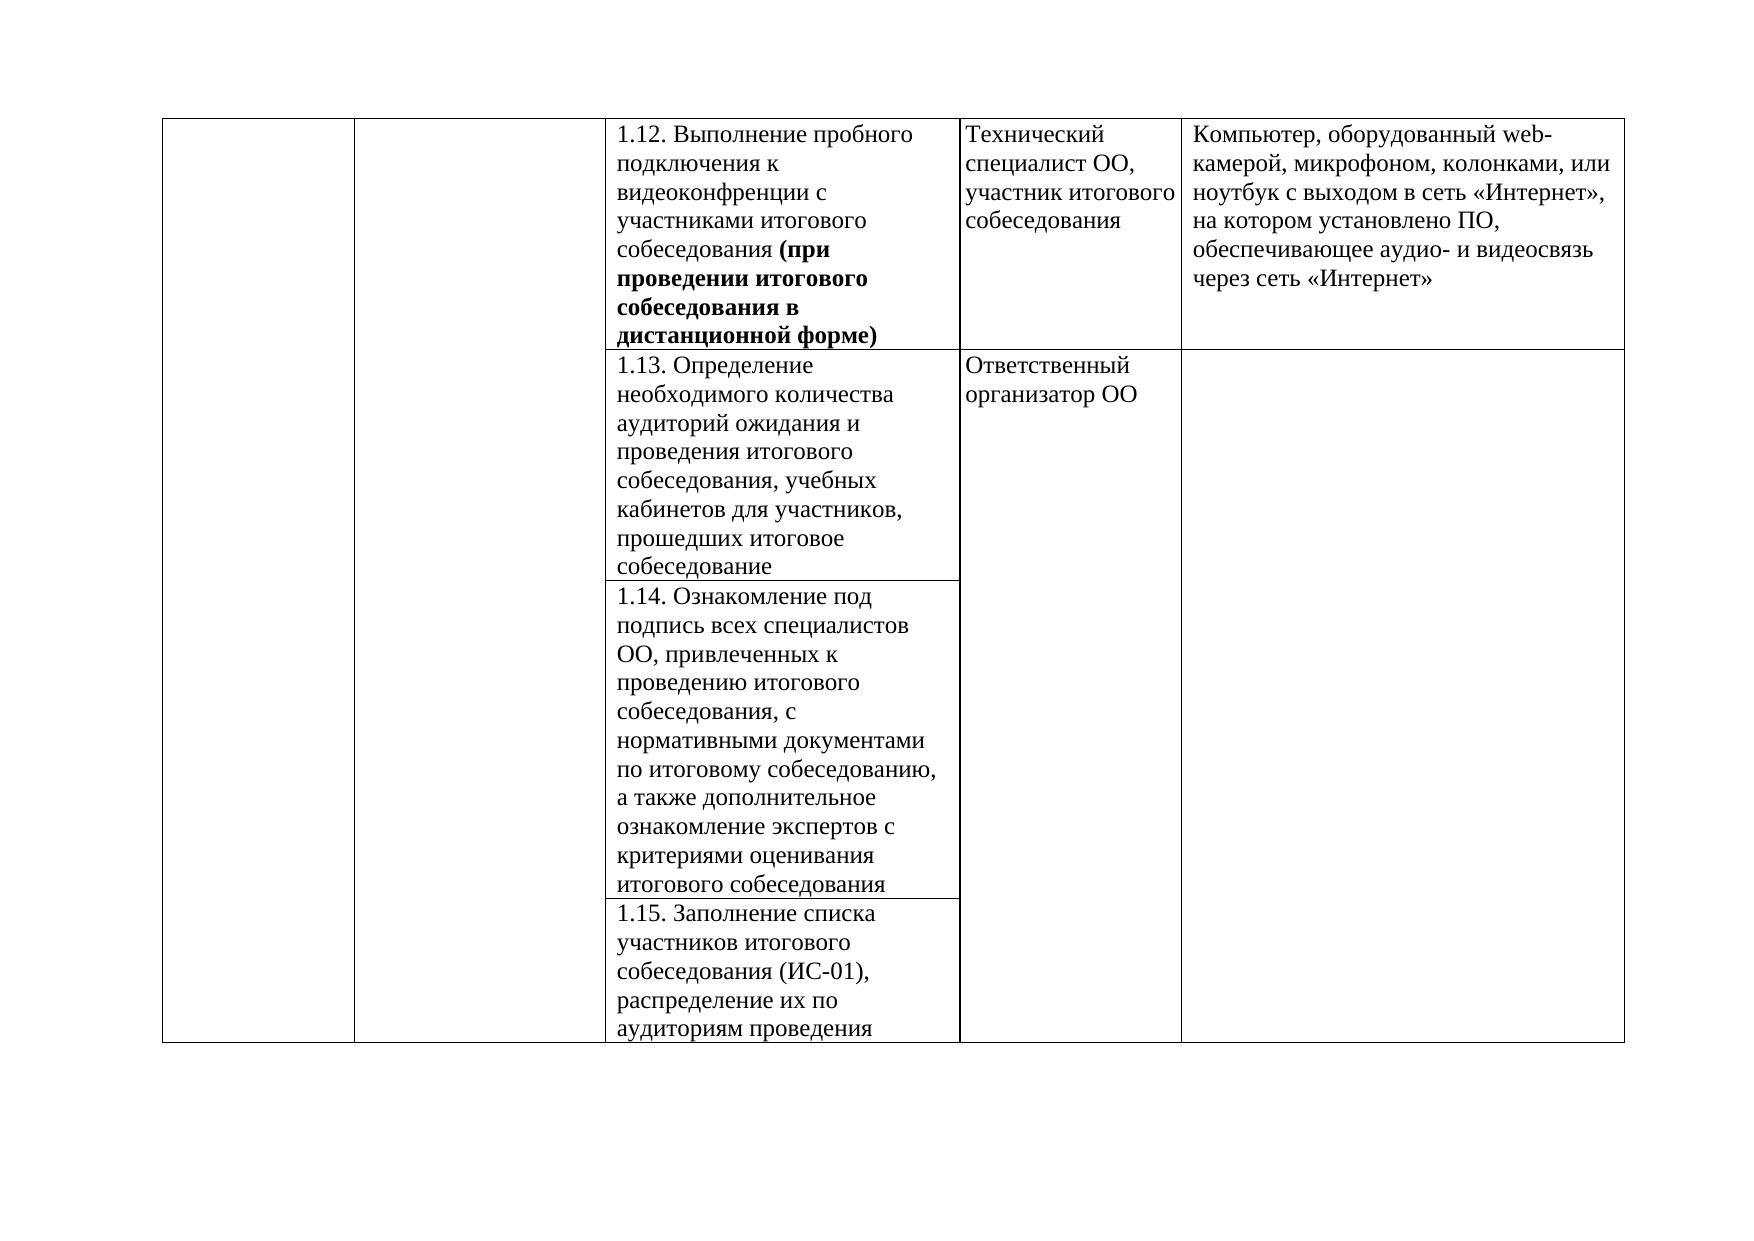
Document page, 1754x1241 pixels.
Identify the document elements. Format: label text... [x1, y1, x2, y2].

table_cell 1.14. Ознакомление под подпись всех специалистов ОО, привлеченных к проведению итогового собеседования, с нормативными документами по итоговому собеседованию, а также дополнительное ознакомление экспертов с критериями оценивания итогового собеседования [606, 581, 959, 897]
table_cell Ответственный организатор ОО [961, 350, 1181, 1042]
table_cell 1.12. Выполнение пробного подключения к видеоконфренции с участниками итогового собеседования (при проведении итогового собеседования в дистанционной форме) [606, 119, 959, 349]
table_cell 1.15. Заполнение списка участников итогового собеседования (ИС-01), распределение их по аудиториям проведения [606, 899, 959, 1042]
table_cell [1182, 350, 1624, 1042]
table_cell Компьютер, оборудованный web-камерой, микрофоном, колонками, или ноутбук с выходом в сеть «Интернет», на котором установлено ПО, обеспечивающее аудио- и видеосвязь через сеть «Интернет» [1182, 119, 1624, 349]
table_cell Технический специалист ОО, участник итогового собеседования [961, 119, 1181, 349]
table_cell 1.13. Определение необходимого количества аудиторий ожидания и проведения итогового собеседования, учебных кабинетов для участников, прошедших итоговое собеседование [606, 350, 959, 580]
